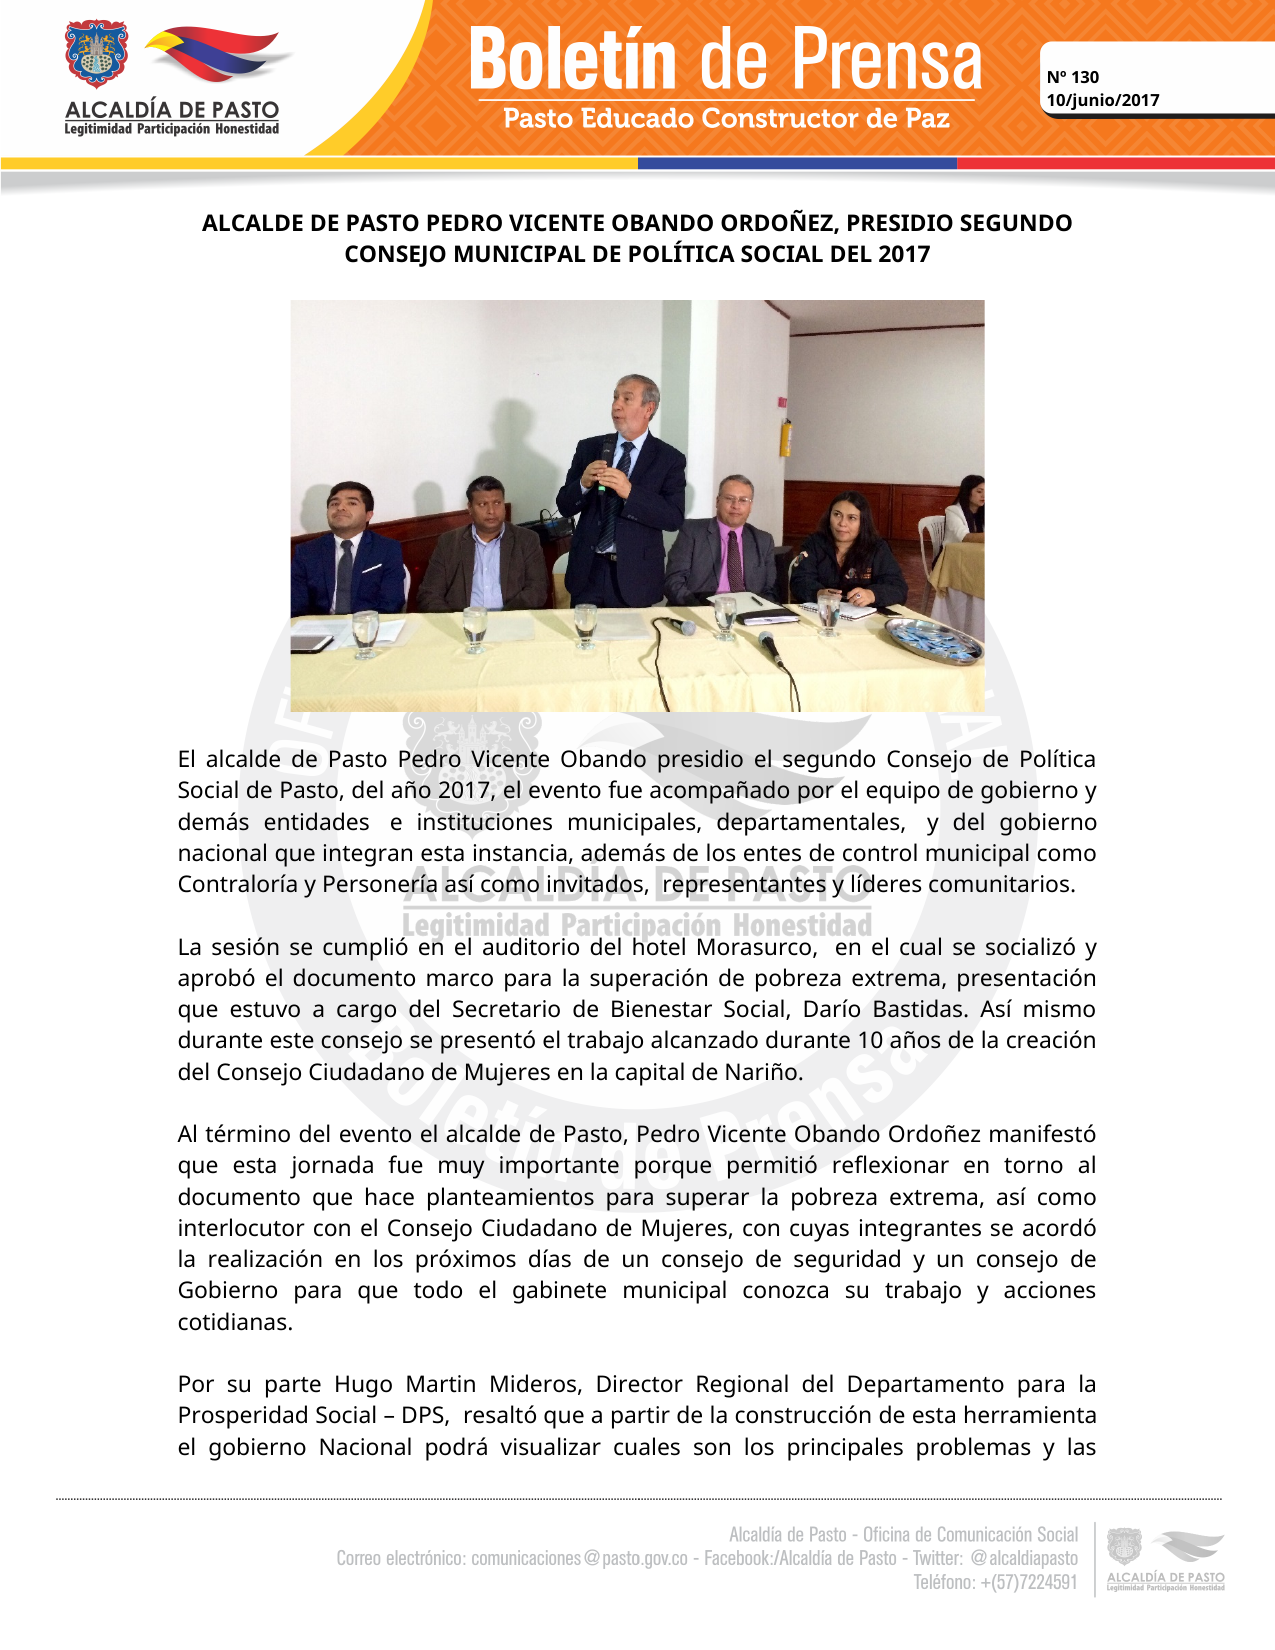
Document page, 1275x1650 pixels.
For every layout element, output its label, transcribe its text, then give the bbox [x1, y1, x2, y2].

picture [0, 0, 1275, 1638]
text Al término del evento el alcalde de Pasto, Pedro Vicente Obando Ordoñez manifestó que esta jornada fue muy importante porque permitió reflexionar en torno al documento que hace planteamientos para superar la pobreza extrema, así como interlocutor con el Consejo Ciudadano de Mujeres, con cuyas integrantes se acordó la realización en los próximos días de un consejo de seguridad y un consejo de Gobierno para que todo el gabinete municipal conozca su trabajo y acciones cotidianas. [177, 1118, 1098, 1337]
text El alcalde de Pasto Pedro Vicente Obando presidio el segundo Consejo de Política Social de Pasto, del año 2017, el evento fue acompañado por el equipo de gobierno y demás entidades e instituciones municipales, departamentales, y del gobierno nacional que integran esta instancia, además de los entes de control municipal como Contraloría y Personería así como invitados, representantes y líderes comunitarios. [177, 743, 1098, 899]
text La sesión se cumplió en el auditorio del hotel Morasurco, en el cual se socializó y aprobó el documento marco para la superación de pobreza extrema, presentación que estuvo a cargo del Secretario de Bienestar Social, Darío Bastidas. Así mismo durante este consejo se presentó el trabajo alcanzado durante 10 años de la creación del Consejo Ciudadano de Mujeres en la capital de Nariño. [177, 931, 1098, 1087]
text ALCALDE DE PASTO PEDRO VICENTE OBANDO ORDOÑEZ, PRESIDIO SEGUNDO CONSEJO MUNICIPAL DE POLÍTICA SOCIAL DEL 2017 [177, 207, 1098, 269]
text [177, 1368, 1098, 1462]
